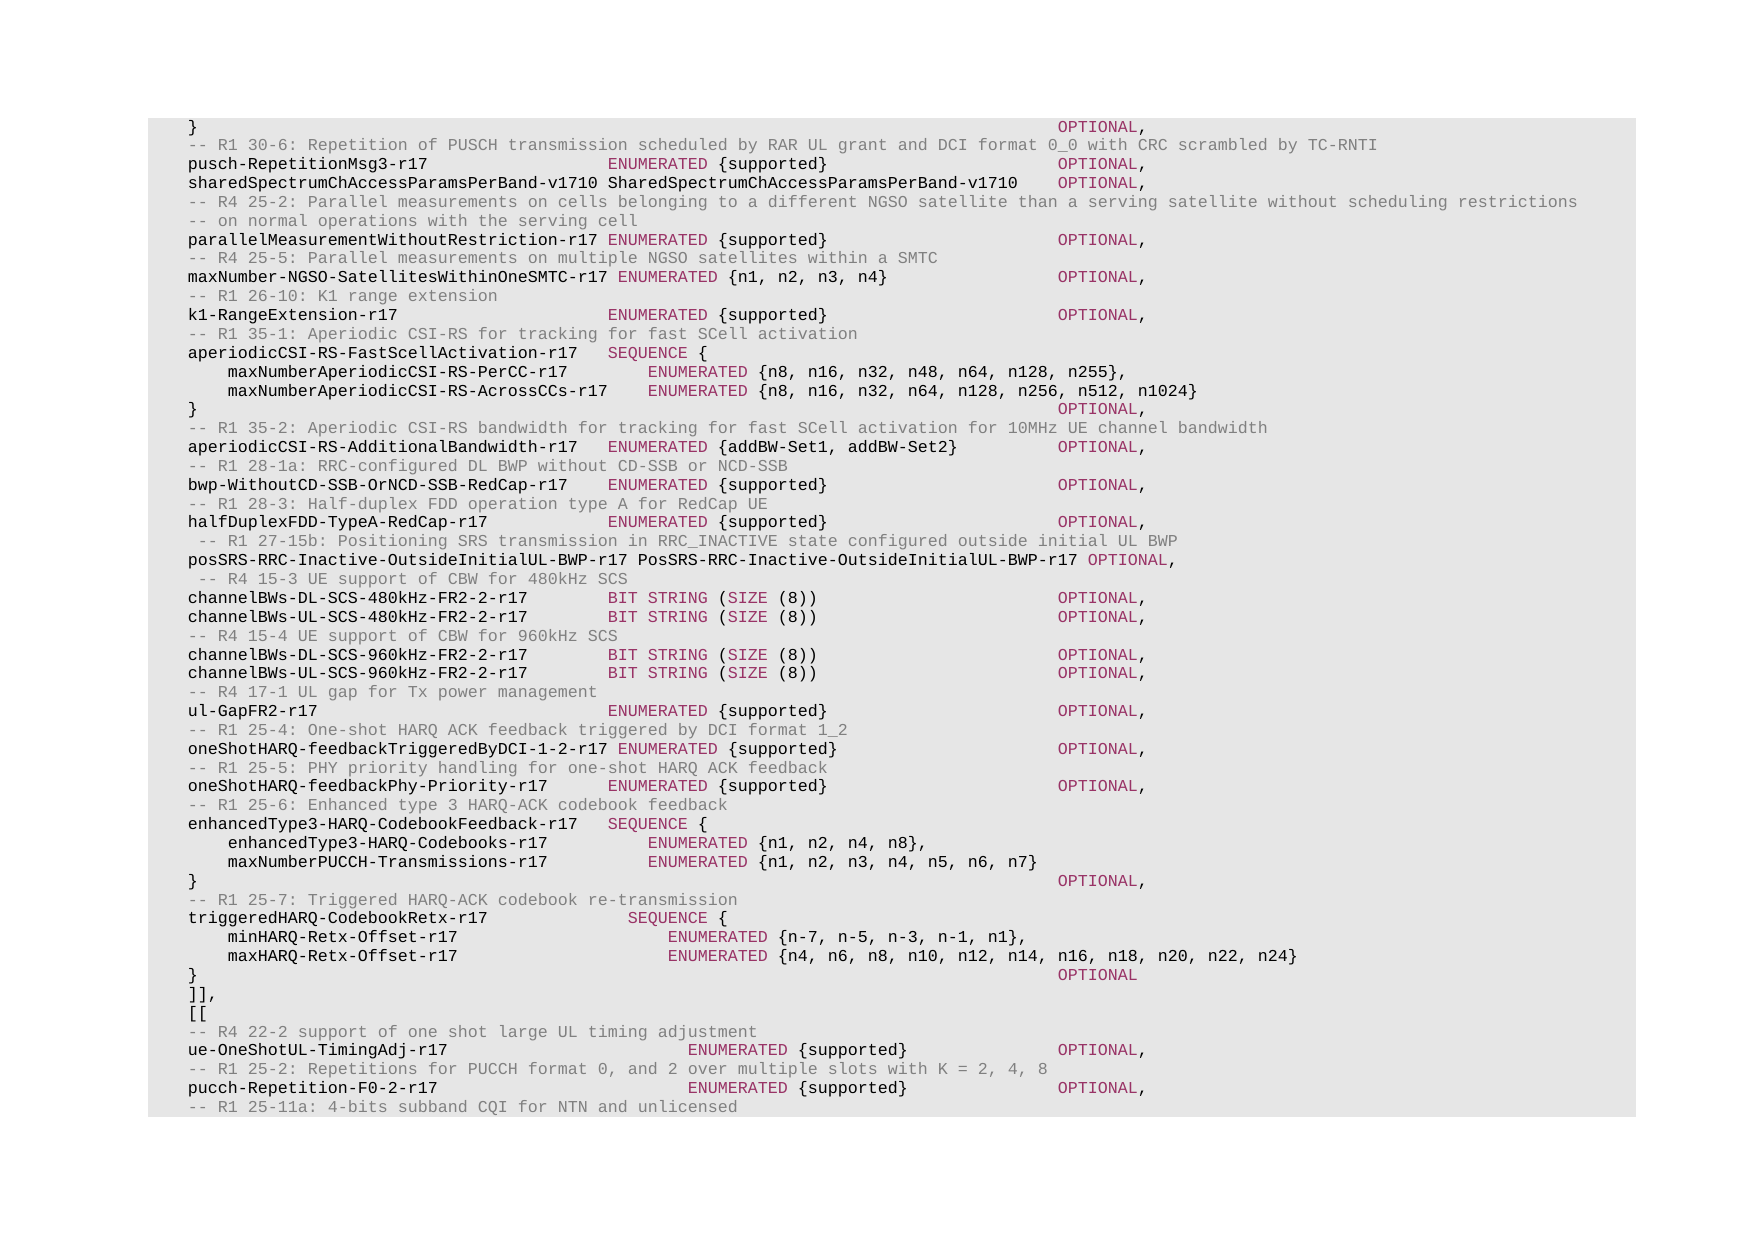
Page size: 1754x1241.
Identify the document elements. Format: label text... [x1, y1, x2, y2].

text maxHARQ-Retx-Offset-r17 ENUMERATED {n4, n6, n8, n10, n12, n14, n16, n18, n20, n22, n24} [148, 948, 1636, 967]
text pusch-RepetitionMsg3-r17 ENUMERATED {supported} OPTIONAL, [148, 156, 1636, 175]
text } OPTIONAL [148, 967, 1636, 985]
text -- R4 25-5: Parallel measurements on multiple NGSO satellites within a SMTC [148, 250, 1636, 269]
text -- R1 35-2: Aperiodic CSI-RS bandwidth for tracking for fast SCell activation for 10MHz UE channel bandwidth [148, 420, 1636, 439]
text enhancedType3-HARQ-Codebooks-r17 ENUMERATED {n1, n2, n4, n8}, [148, 834, 1636, 853]
text maxNumberAperiodicCSI-RS-PerCC-r17 ENUMERATED {n8, n16, n32, n48, n64, n128, n255}, [148, 363, 1636, 382]
text -- R4 15-4 UE support of CBW for 960kHz SCS [148, 627, 1636, 646]
text channelBWs-UL-SCS-960kHz-FR2-2-r17 BIT STRING (SIZE (8)) OPTIONAL, [148, 665, 1636, 684]
text channelBWs-DL-SCS-480kHz-FR2-2-r17 BIT STRING (SIZE (8)) OPTIONAL, [148, 589, 1636, 608]
text -- R1 25-4: One-shot HARQ ACK feedback triggered by DCI format 1_2 [148, 721, 1636, 740]
text -- R4 25-2: Parallel measurements on cells belonging to a different NGSO satellite than a serving satellite without scheduling restrictions [148, 193, 1636, 212]
text } OPTIONAL, [148, 401, 1636, 420]
text ul-GapFR2-r17 ENUMERATED {supported} OPTIONAL, [148, 703, 1636, 721]
text maxNumberAperiodicCSI-RS-AcrossCCs-r17 ENUMERATED {n8, n16, n32, n64, n128, n256, n512, n1024} [148, 382, 1636, 401]
text -- R1 25-2: Repetitions for PUCCH format 0, and 2 over multiple slots with K = 2, 4, 8 [148, 1061, 1636, 1080]
text aperiodicCSI-RS-AdditionalBandwidth-r17 ENUMERATED {addBW-Set1, addBW-Set2} OPTIONAL, [148, 439, 1636, 457]
text -- R4 17-1 UL gap for Tx power management [148, 684, 1636, 703]
text -- R1 30-6: Repetition of PUSCH transmission scheduled by RAR UL grant and DCI format 0_0 with CRC scrambled by TC-RNTI [148, 137, 1636, 156]
text maxNumberPUCCH-Transmissions-r17 ENUMERATED {n1, n2, n3, n4, n5, n6, n7} [148, 853, 1636, 872]
text channelBWs-UL-SCS-480kHz-FR2-2-r17 BIT STRING (SIZE (8)) OPTIONAL, [148, 608, 1636, 627]
text ue-OneShotUL-TimingAdj-r17 ENUMERATED {supported} OPTIONAL, [148, 1042, 1636, 1061]
text halfDuplexFDD-TypeA-RedCap-r17 ENUMERATED {supported} OPTIONAL, [148, 514, 1636, 533]
text k1-RangeExtension-r17 ENUMERATED {supported} OPTIONAL, [148, 307, 1636, 326]
text triggeredHARQ-CodebookRetx-r17 SEQUENCE { [148, 910, 1636, 929]
text [[ [148, 1004, 1636, 1023]
text } OPTIONAL, [148, 118, 1636, 137]
text enhancedType3-HARQ-CodebookFeedback-r17 SEQUENCE { [148, 816, 1636, 834]
text -- R1 25-6: Enhanced type 3 HARQ-ACK codebook feedback [148, 797, 1636, 816]
text -- R4 15-3 UE support of CBW for 480kHz SCS [148, 571, 1636, 589]
text aperiodicCSI-RS-FastScellActivation-r17 SEQUENCE { [148, 344, 1636, 363]
text -- R1 25-11a: 4-bits subband CQI for NTN and unlicensed [148, 1098, 1636, 1117]
text -- R1 28-1a: RRC-configured DL BWP without CD-SSB or NCD-SSB [148, 457, 1636, 476]
text maxNumber-NGSO-SatellitesWithinOneSMTC-r17 ENUMERATED {n1, n2, n3, n4} OPTIONAL, [148, 269, 1636, 288]
text -- R4 22-2 support of one shot large UL timing adjustment [148, 1023, 1636, 1042]
text posSRS-RRC-Inactive-OutsideInitialUL-BWP-r17 PosSRS-RRC-Inactive-OutsideInitialUL-BWP-r17 OPTIONAL, [148, 552, 1636, 571]
text -- R1 27-15b: Positioning SRS transmission in RRC_INACTIVE state configured outside initial UL BWP [148, 533, 1636, 552]
text sharedSpectrumChAccessParamsPerBand-v1710 SharedSpectrumChAccessParamsPerBand-v1710 OPTIONAL, [148, 175, 1636, 193]
text -- R1 28-3: Half-duplex FDD operation type A for RedCap UE [148, 495, 1636, 514]
text bwp-WithoutCD-SSB-OrNCD-SSB-RedCap-r17 ENUMERATED {supported} OPTIONAL, [148, 476, 1636, 495]
text -- R1 26-10: K1 range extension [148, 288, 1636, 307]
text oneShotHARQ-feedbackTriggeredByDCI-1-2-r17 ENUMERATED {supported} OPTIONAL, [148, 740, 1636, 759]
text oneShotHARQ-feedbackPhy-Priority-r17 ENUMERATED {supported} OPTIONAL, [148, 778, 1636, 797]
text -- R1 25-5: PHY priority handling for one-shot HARQ ACK feedback [148, 759, 1636, 778]
text pucch-Repetition-F0-2-r17 ENUMERATED {supported} OPTIONAL, [148, 1080, 1636, 1098]
text -- R1 25-7: Triggered HARQ-ACK codebook re-transmission [148, 891, 1636, 910]
text } OPTIONAL, [148, 872, 1636, 891]
text minHARQ-Retx-Offset-r17 ENUMERATED {n-7, n-5, n-3, n-1, n1}, [148, 929, 1636, 948]
text -- on normal operations with the serving cell [148, 212, 1636, 231]
text -- R1 35-1: Aperiodic CSI-RS for tracking for fast SCell activation [148, 326, 1636, 344]
text parallelMeasurementWithoutRestriction-r17 ENUMERATED {supported} OPTIONAL, [148, 231, 1636, 250]
text ]], [148, 985, 1636, 1004]
text channelBWs-DL-SCS-960kHz-FR2-2-r17 BIT STRING (SIZE (8)) OPTIONAL, [148, 646, 1636, 665]
